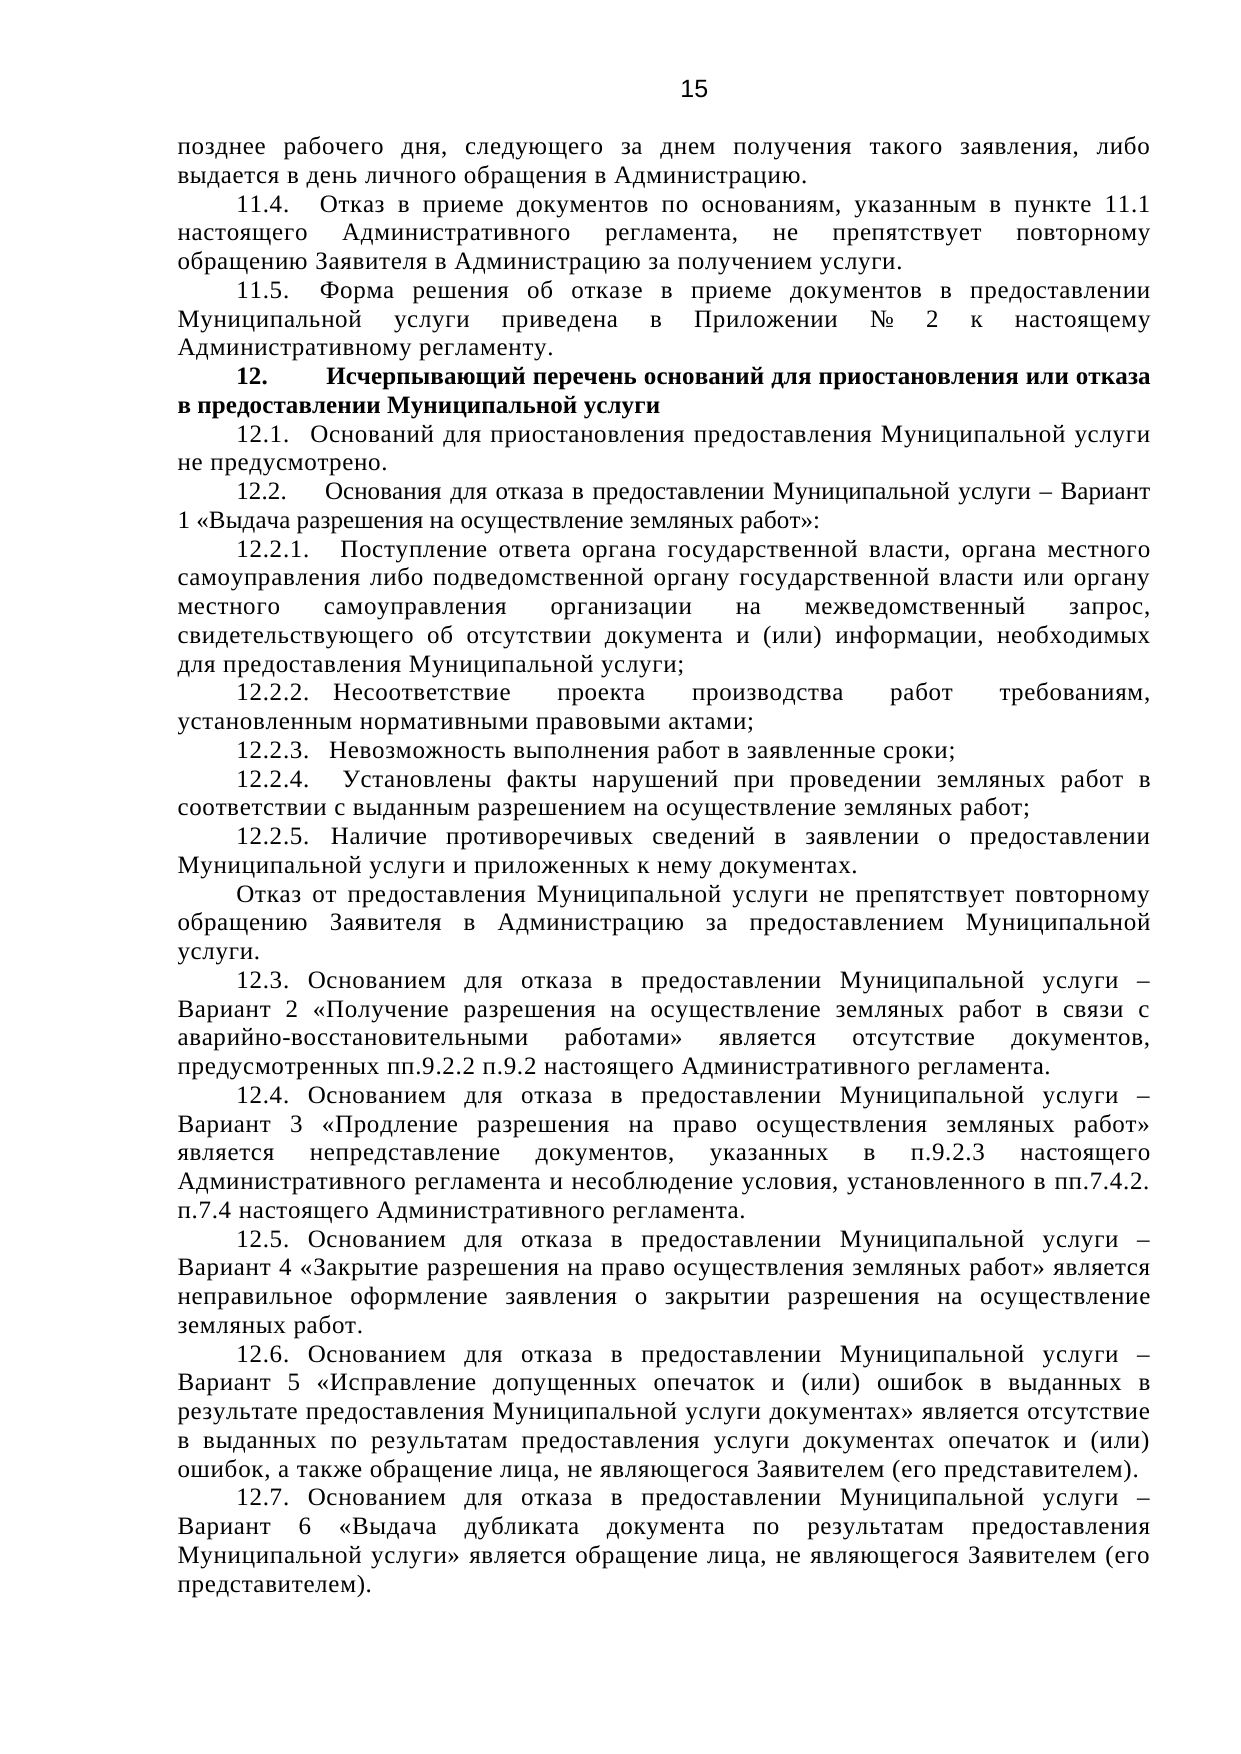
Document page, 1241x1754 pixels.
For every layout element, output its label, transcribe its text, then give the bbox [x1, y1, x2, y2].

text 12.7. Основанием для отказа в предоставлении Муниципальной услуги – Вариант 6 «Выдача дубликата документа по результатам предоставления Муниципальной услуги» является обращение лица, не являющегося Заявителем (его представителем). [177, 1482, 1152, 1597]
text 12.3. Основанием для отказа в предоставлении Муниципальной услуги – Вариант 2 «Получение разрешения на осуществление земляных работ в связи с аварийно-восстановительными работами» является отсутствие документов, предусмотренных пп.9.2.2 п.9.2 настоящего Административного регламента. [177, 965, 1152, 1080]
list Основания для отказа в предоставлении Муниципальной услуги – Вариант 1 «Выдача разрешения на осуществление земляных работ»: [177, 476, 1152, 534]
text Отказ от предоставления Муниципальной услуги не препятствует повторному обращению Заявителя в Администрацию за предоставлением Муниципальной услуги. [177, 879, 1152, 965]
list Оснований для приостановления предоставления Муниципальной услуги не предусмотрено. [177, 419, 1152, 476]
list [177, 131, 1152, 189]
text 12.5. Основанием для отказа в предоставлении Муниципальной услуги – Вариант 4 «Закрытие разрешения на право осуществления земляных работ» является неправильное оформление заявления о закрытии разрешения на осуществление земляных работ. [177, 1224, 1152, 1339]
text 12.6. Основанием для отказа в предоставлении Муниципальной услуги – Вариант 5 «Исправление допущенных опечаток и (или) ошибок в выданных в результате предоставления Муниципальной услуги документах» является отсутствие в выданных по результатам предоставления услуги документах опечаток и (или) ошибок, а также обращение лица, не являющегося Заявителем (его представителем). [177, 1339, 1152, 1482]
list Невозможность выполнения работ в заявленные сроки; [177, 735, 1152, 764]
list Отказ в приеме документов по основаниям, указанным в пункте 11.1 настоящего Административного регламента, не препятствует повторному обращению Заявителя в Администрацию за получением услуги. [177, 189, 1152, 275]
list Поступление ответа органа государственной власти, органа местного самоуправления либо подведомственной органу государственной власти или органу местного самоуправления организации на межведомственный запрос, свидетельствующего об отсутствии документа и (или) информации, необходимых для предоставления Муниципальной услуги; [177, 534, 1152, 677]
text 12.4. Основанием для отказа в предоставлении Муниципальной услуги – Вариант 3 «Продление разрешения на право осуществления земляных работ» является непредставление документов, указанных в п.9.2.3 настоящего Административного регламента и несоблюдение условия, установленного в пп.7.4.2. п.7.4 настоящего Административного регламента. [177, 1080, 1152, 1224]
list Форма решения об отказе в приеме документов в предоставлении Муниципальной услуги приведена в Приложении № 2 к настоящему Административному регламенту. [177, 275, 1152, 361]
list Установлены факты нарушений при проведении земляных работ в соответствии с выданным разрешением на осуществление земляных работ; [177, 764, 1152, 821]
list Несоответствие проекта производства работ требованиям, установленным нормативными правовыми актами; [177, 677, 1152, 735]
list Наличие противоречивых сведений в заявлении о предоставлении Муниципальной услуги и приложенных к нему документах. [177, 821, 1152, 879]
list Исчерпывающий перечень оснований для приостановления или отказа в предоставлении Муниципальной услуги [177, 361, 1152, 419]
